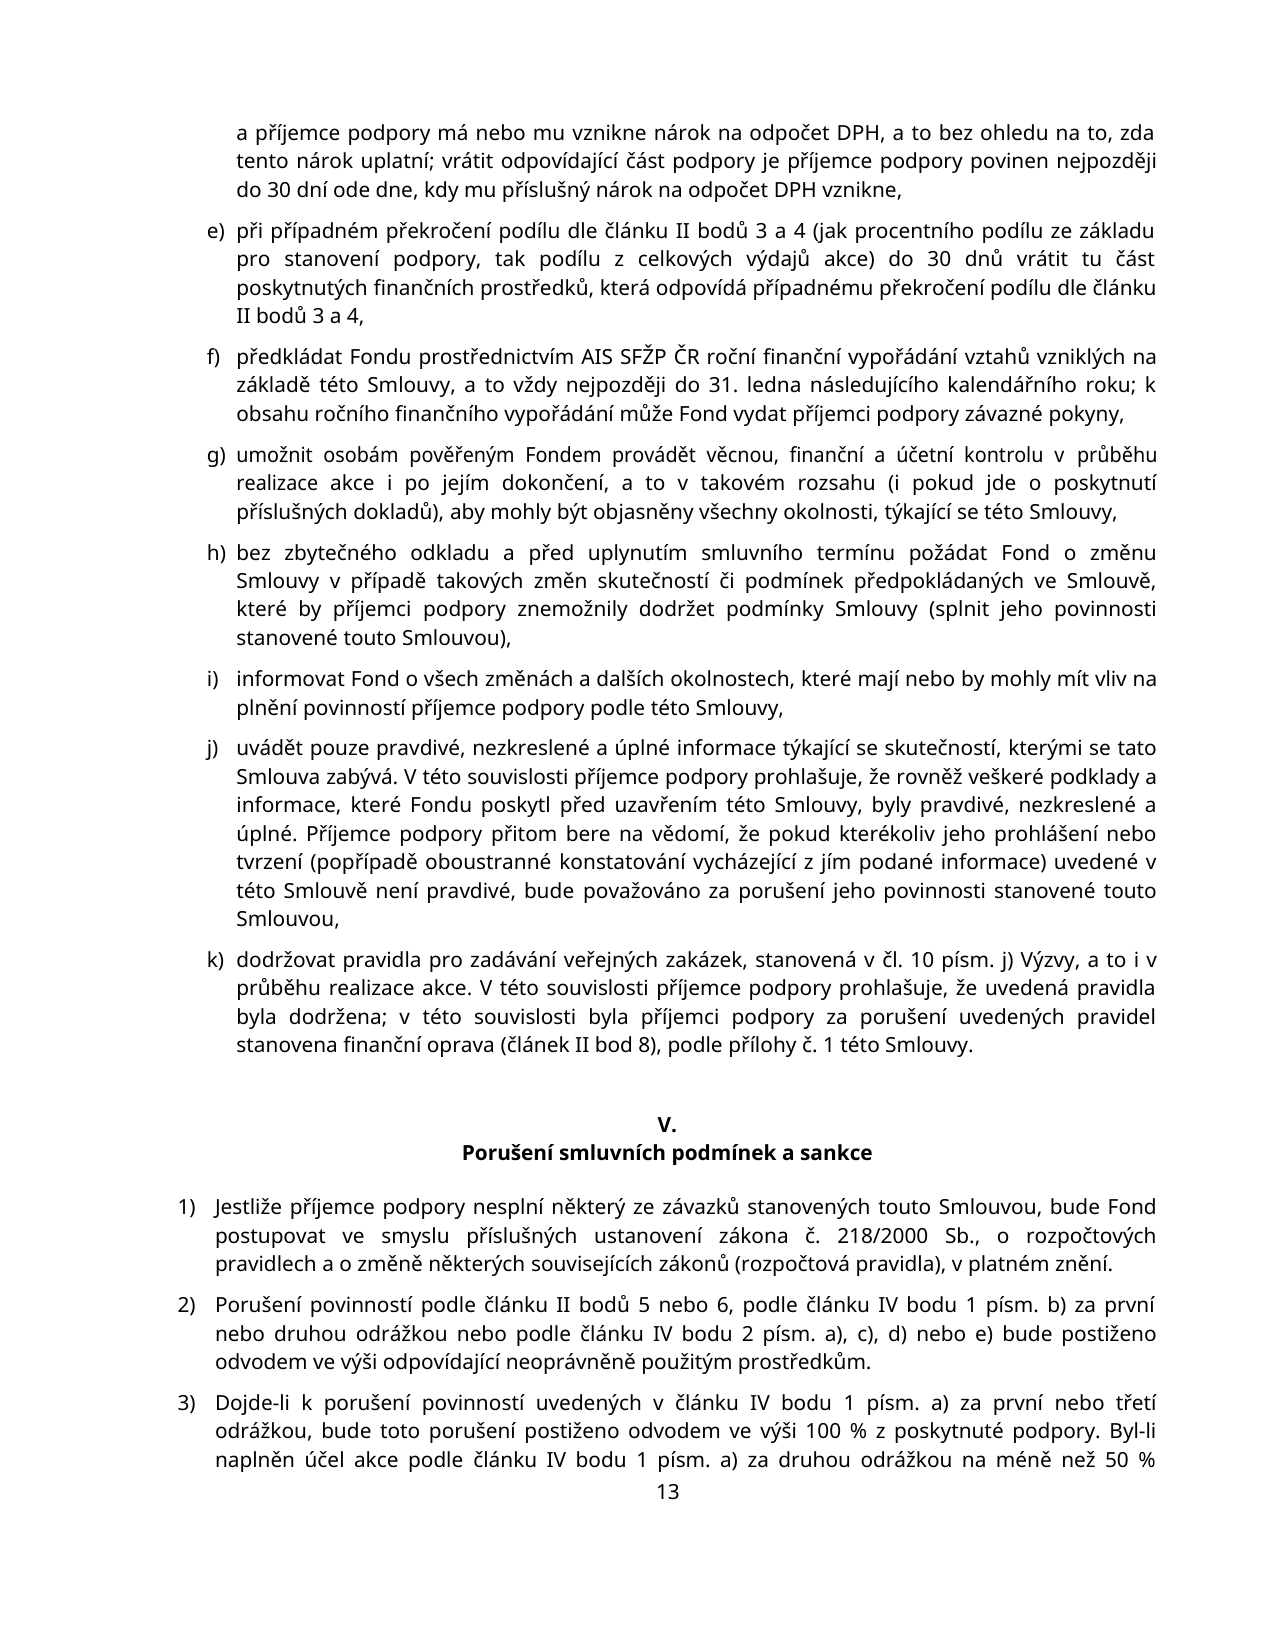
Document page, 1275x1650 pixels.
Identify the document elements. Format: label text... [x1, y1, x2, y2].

list bez zbytečného odkladu a před uplynutím smluvního termínu požádat Fond o změnu Smlouvy v případě takových změn skutečností či podmínek předpokládaných ve Smlouvě, které by příjemci podpory znemožnily dodržet podmínky Smlouvy (splnit jeho povinnosti stanovené touto Smlouvou), [207, 538, 1157, 651]
text a příjemce podpory má nebo mu vznikne nárok na odpočet DPH, a to bez ohledu na to, zda tento nárok uplatní; vrátit odpovídající část podpory je příjemce podpory povinen nejpozději do 30 dní ode dne, kdy mu příslušný nárok na odpočet DPH vznikne, [236, 118, 1157, 203]
list předkládat Fondu prostřednictvím AIS SFŽP ČR roční finanční vypořádání vztahů vzniklých na základě této Smlouvy, a to vždy nejpozději do 31. ledna následujícího kalendářního roku; k obsahu ročního finančního vypořádání může Fond vydat příjemci podpory závazné pokyny, [207, 342, 1157, 427]
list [177, 1388, 1157, 1473]
subtitle V. [493, 1110, 841, 1138]
list Jestliže příjemce podpory nesplní některý ze závazků stanovených touto Smlouvou, bude Fond postupovat ve smyslu příslušných ustanovení zákona č. 218/2000 Sb., o rozpočtových pravidlech a o změně některých souvisejících zákonů (rozpočtová pravidla), v platném znění. [177, 1192, 1157, 1278]
list informovat Fond o všech změnách a dalších okolnostech, které mají nebo by mohly mít vliv na plnění povinností příjemce podpory podle této Smlouvy, [207, 664, 1157, 721]
list dodržovat pravidla pro zadávání veřejných zakázek, stanovená v čl. 10 písm. j) Výzvy, a to i v průběhu realizace akce. V této souvislosti příjemce podpory prohlašuje, že uvedená pravidla byla dodržena; v této souvislosti byla příjemci podpory za porušení uvedených pravidel stanovena finanční oprava (článek II bod 8), podle přílohy č. 1 této Smlouvy. [207, 945, 1157, 1059]
list umožnit osobám pověřeným Fondem provádět věcnou, finanční a účetní kontrolu v průběhu realizace akce i po jejím dokončení, a to v takovém rozsahu (i pokud jde o poskytnutí příslušných dokladů), aby mohly být objasněny všechny okolnosti, týkající se této Smlouvy, [207, 440, 1157, 525]
list Porušení povinností podle článku II bodů 5 nebo 6, podle článku IV bodu 1 písm. b) za první nebo druhou odrážkou nebo podle článku IV bodu 2 písm. a), c), d) nebo e) bude postiženo odvodem ve výši odpovídající neoprávněně použitým prostředkům. [177, 1290, 1157, 1376]
subtitle Porušení smluvních podmínek a sankce [272, 1138, 1062, 1167]
list uvádět pouze pravdivé, nezkreslené a úplné informace týkající se skutečností, kterými se tato Smlouva zabývá. V této souvislosti příjemce podpory prohlašuje, že rovněž veškeré podklady a informace, které Fondu poskytl před uzavřením této Smlouvy, byly pravdivé, nezkreslené a úplné. Příjemce podpory přitom bere na vědomí, že pokud kterékoliv jeho prohlášení nebo tvrzení (popřípadě oboustranné konstatování vycházející z jím podané informace) uvedené v této Smlouvě není pravdivé, bude považováno za porušení jeho povinnosti stanovené touto Smlouvou, [207, 733, 1157, 933]
list při případném překročení podílu dle článku II bodů 3 a 4 (jak procentního podílu ze základu pro stanovení podpory, tak podílu z celkových výdajů akce) do 30 dnů vrátit tu část poskytnutých finančních prostředků, která odpovídá případnému překročení podílu dle článku II bodů 3 a 4, [207, 216, 1157, 330]
